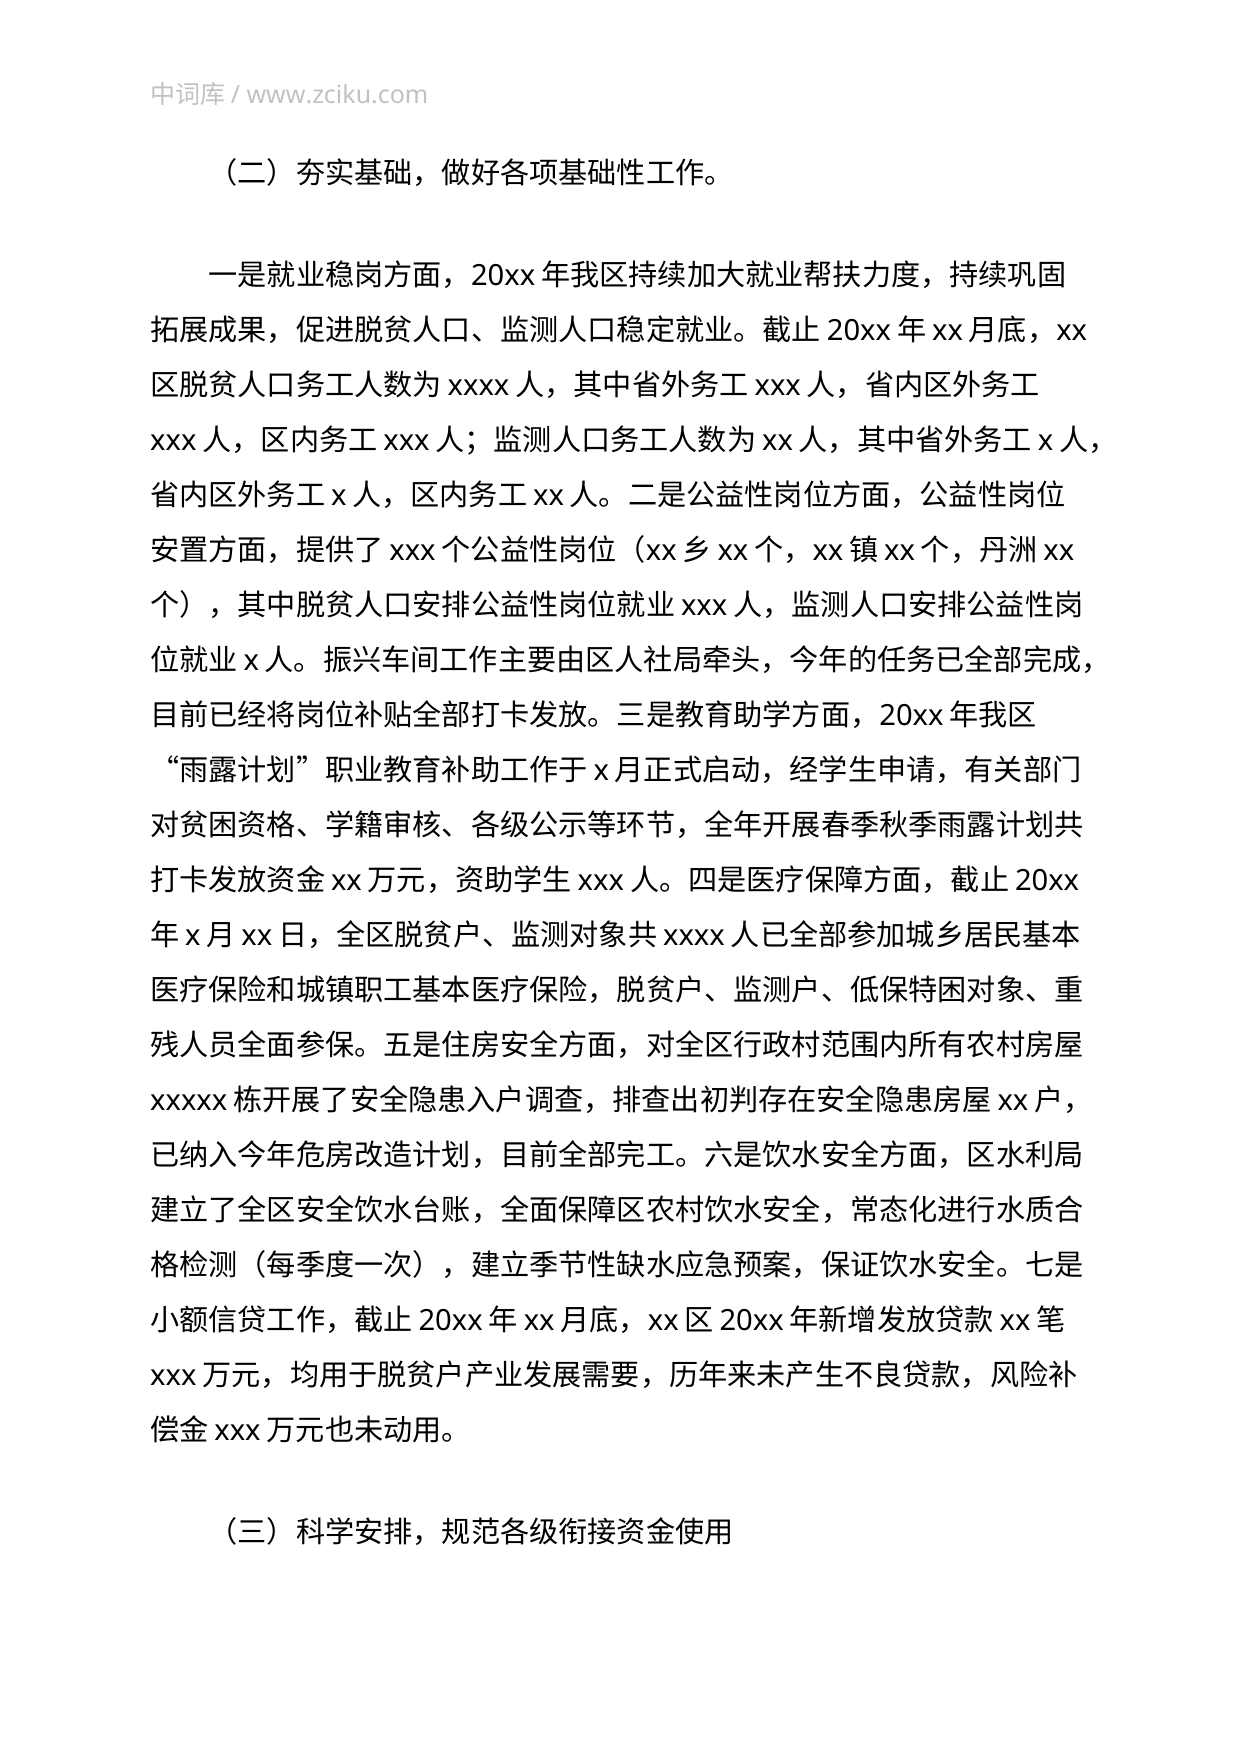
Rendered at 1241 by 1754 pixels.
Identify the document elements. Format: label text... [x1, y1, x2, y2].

text （二）夯实基础，做好各项基础性工作。 [150, 150, 1090, 192]
text （三）科学安排，规范各级衔接资金使用 [150, 1508, 1090, 1550]
text 一是就业稳岗方面，20xx年我区持续加大就业帮扶力度，持续巩固拓展成果，促进脱贫人口、监测人口稳定就业。截止20xx年xx月底，xx区脱贫人口务工人数为xxxx人，其中省外务工xxx人，省内区外务工xxx人，区内务工xxx人；监测人口务工人数为xx人，其中省外务工x人，省内区外务工x人，区内务工xx人。二是公益性岗位方面，公益性岗位安置方面，提供了xxx个公益性岗位（xx乡xx个，xx镇xx个，丹洲xx个），其中脱贫人口安排公益性岗位就业xxx人，监测人口安排公益性岗位就业x人。振兴车间工作主要由区人社局牵头，今年的任务已全部完成，目前已经将岗位补贴全部打卡发放。三是教育助学方面，20xx年我区“雨露计划”职业教育补助工作于x月正式启动，经学生申请，有关部门对贫困资格、学籍审核、各级公示等环节，全年开展春季秋季雨露计划共打卡发放资金xx万元，资助学生xxx人。四是医疗保障方面，截止20xx年x月xx日，全区脱贫户、监测对象共xxxx人已全部参加城乡居民基本医疗保险和城镇职工基本医疗保险，脱贫户、监测户、低保特困对象、重残人员全面参保。五是住房安全方面，对全区行政村范围内所有农村房屋xxxxx栋开展了安全隐患入户调查，排查出初判存在安全隐患房屋xx户，已纳入今年危房改造计划，目前全部完工。六是饮水安全方面，区水利局建立了全区安全饮水台账，全面保障区农村饮水安全，常态化进行水质合格检测（每季度一次），建立季节性缺水应急预案，保证饮水安全。七是小额信贷工作，截止20xx年xx月底，xx区20xx年新增发放贷款xx笔xxx万元，均用于脱贫户产业发展需要，历年来未产生不良贷款，风险补偿金xxx万元也未动用。 [150, 252, 1090, 1448]
